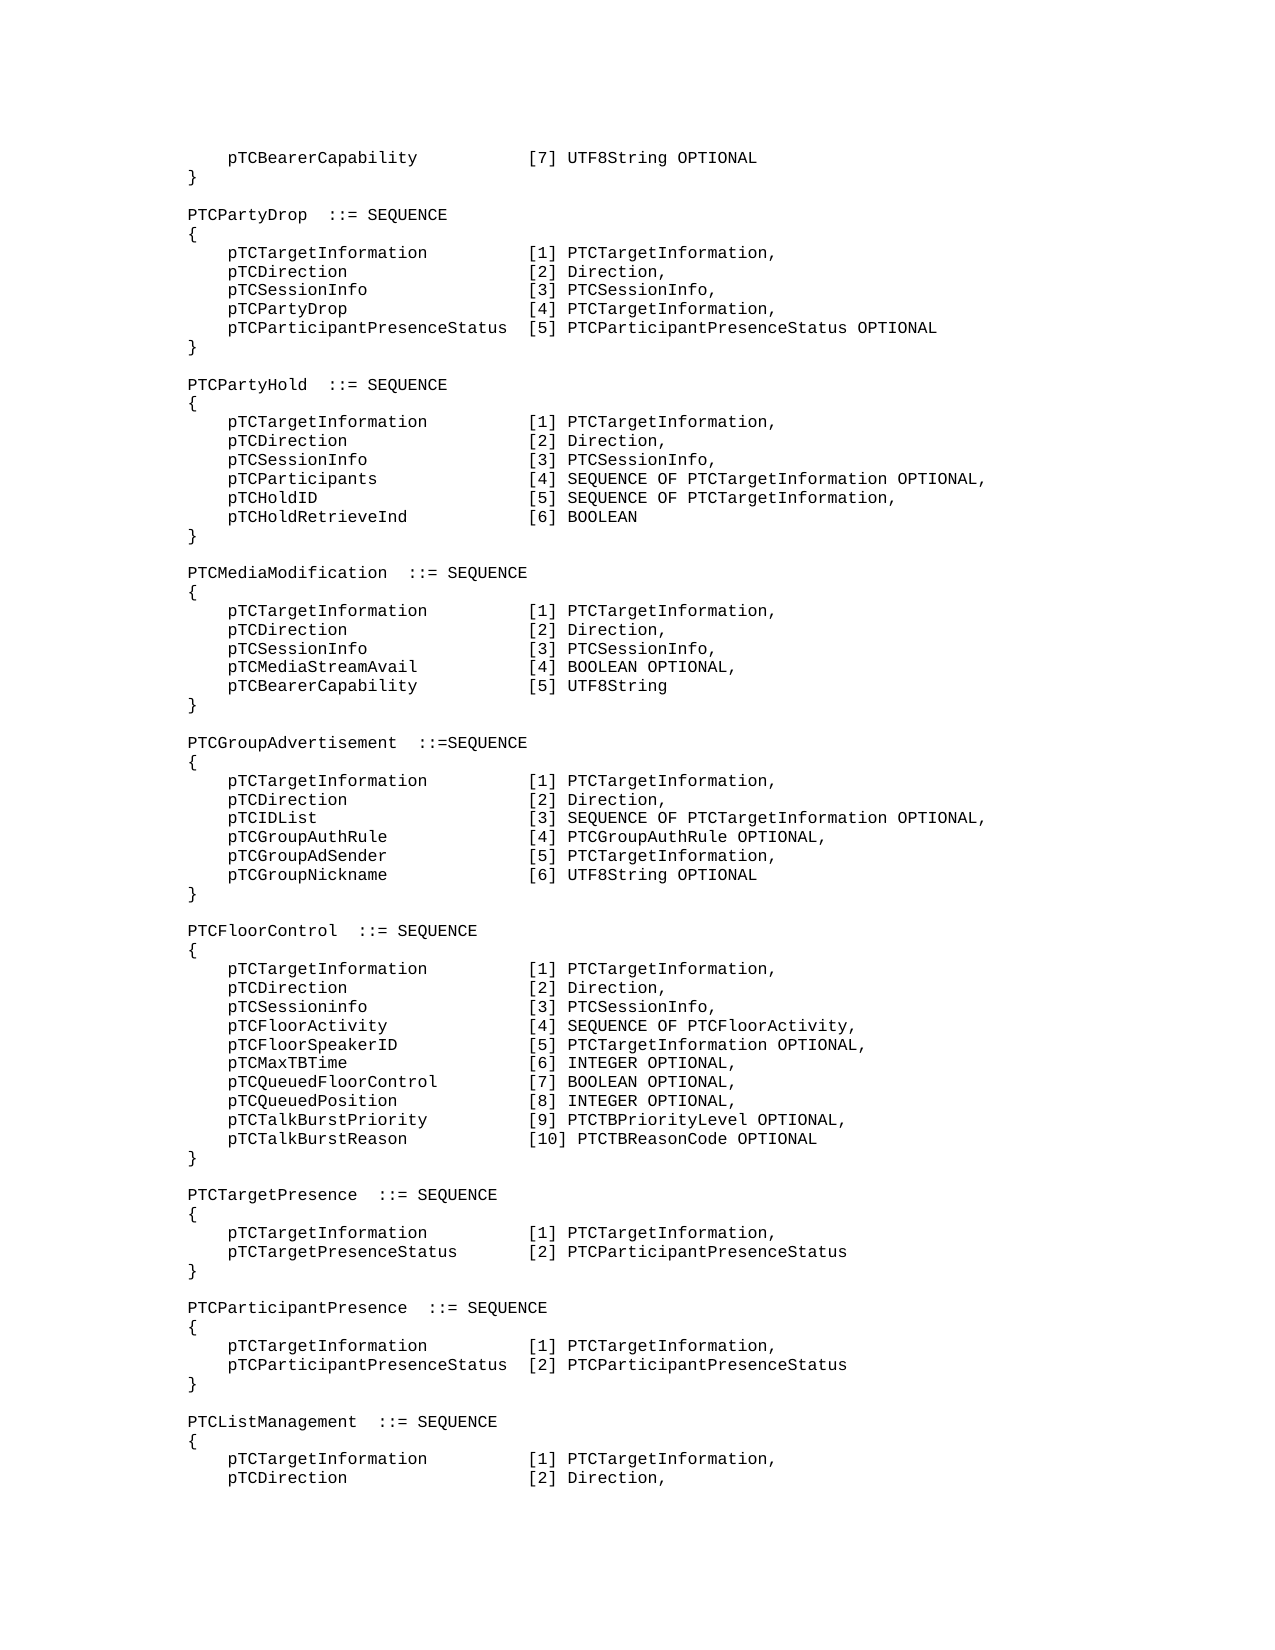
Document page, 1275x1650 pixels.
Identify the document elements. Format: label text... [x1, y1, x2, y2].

text pTCSessionInfo [3] PTCSessionInfo, [187, 452, 1087, 471]
text pTCParticipantPresenceStatus [5] PTCParticipantPresenceStatus OPTIONAL [187, 320, 1087, 338]
text PTCMediaModification ::= SEQUENCE [187, 565, 1087, 584]
text pTCDirection [2] Direction, [187, 263, 1087, 282]
text { [187, 225, 1087, 244]
text pTCDirection [2] Direction, [187, 621, 1087, 640]
text pTCIDList [3] SEQUENCE OF PTCTargetInformation OPTIONAL, [187, 810, 1087, 829]
text pTCSessionInfo [3] PTCSessionInfo, [187, 640, 1087, 659]
text PTCPartyDrop ::= SEQUENCE [187, 207, 1087, 225]
text pTCBearerCapability [5] UTF8String [187, 678, 1087, 697]
text } [187, 527, 1087, 546]
text pTCParticipants [4] SEQUENCE OF PTCTargetInformation OPTIONAL, [187, 471, 1087, 489]
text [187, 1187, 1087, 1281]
text pTCSessionInfo [3] PTCSessionInfo, [187, 282, 1087, 301]
text { [187, 753, 1087, 772]
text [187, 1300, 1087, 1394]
text pTCHoldRetrieveInd [6] BOOLEAN [187, 508, 1087, 527]
text PTCPartyHold ::= SEQUENCE [187, 376, 1087, 395]
text pTCGroupNickname [6] UTF8String OPTIONAL [187, 866, 1087, 885]
text } [187, 697, 1087, 716]
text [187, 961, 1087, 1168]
text } [187, 885, 1087, 904]
text pTCTargetInformation [1] PTCTargetInformation, [187, 772, 1087, 791]
text pTCGroupAdSender [5] PTCTargetInformation, [187, 848, 1087, 866]
text pTCDirection [2] Direction, [187, 791, 1087, 810]
text } [187, 338, 1087, 357]
text pTCTargetInformation [1] PTCTargetInformation, [187, 602, 1087, 621]
text PTCGroupAdvertisement ::=SEQUENCE [187, 734, 1087, 753]
text } [187, 169, 1087, 188]
text pTCGroupAuthRule [4] PTCGroupAuthRule OPTIONAL, [187, 829, 1087, 848]
text { [187, 584, 1087, 602]
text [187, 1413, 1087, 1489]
text pTCHoldID [5] SEQUENCE OF PTCTargetInformation, [187, 489, 1087, 508]
text pTCTargetInformation [1] PTCTargetInformation, [187, 244, 1087, 263]
text pTCDirection [2] Direction, [187, 433, 1087, 452]
text pTCMediaStreamAvail [4] BOOLEAN OPTIONAL, [187, 659, 1087, 678]
text { [187, 395, 1087, 414]
text pTCBearerCapability [7] UTF8String OPTIONAL [187, 150, 1087, 169]
text { [187, 942, 1087, 961]
text pTCTargetInformation [1] PTCTargetInformation, [187, 414, 1087, 433]
text PTCFloorControl ::= SEQUENCE [187, 923, 1087, 942]
text pTCPartyDrop [4] PTCTargetInformation, [187, 301, 1087, 320]
